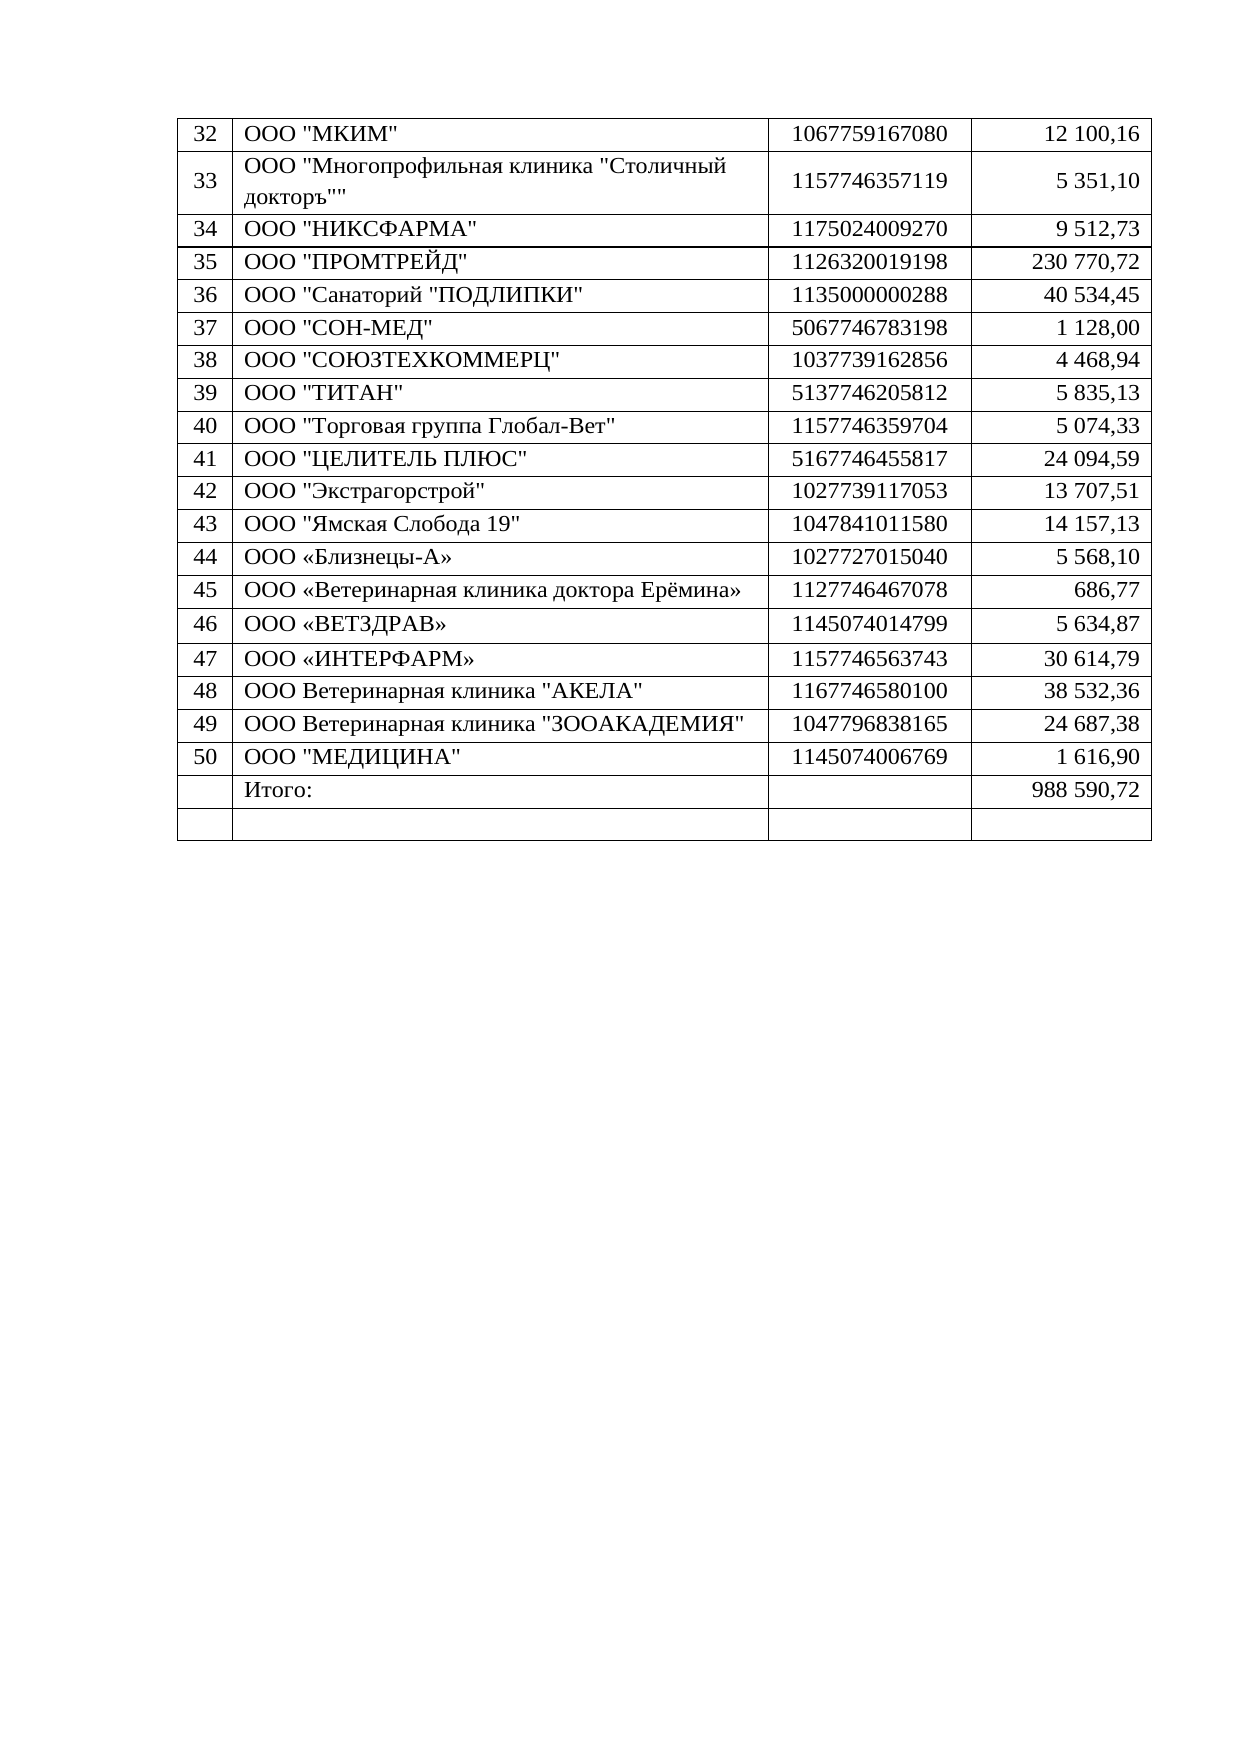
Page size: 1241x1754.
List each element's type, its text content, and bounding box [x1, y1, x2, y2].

table_cell 42 [178, 477, 232, 509]
table_cell ООО "Санаторий "ПОДЛИПКИ" [233, 280, 768, 312]
table_cell 43 [178, 510, 232, 542]
table_cell 46 [178, 609, 232, 643]
table_cell [178, 776, 232, 807]
table_cell 50 [178, 743, 232, 774]
table_cell [769, 809, 971, 840]
table_cell 32 [178, 119, 232, 151]
table_cell 1157746359704 [769, 412, 971, 443]
table_cell 35 [178, 248, 232, 279]
table_cell [178, 809, 232, 840]
table_cell 14 157,13 [972, 510, 1151, 542]
table_cell ООО "СОЮЗТЕХКОММЕРЦ" [233, 346, 768, 378]
table_cell 5 568,10 [972, 543, 1151, 574]
table_cell Итого: [233, 776, 768, 807]
table_cell 30 614,79 [972, 644, 1151, 676]
table_cell ООО "МКИМ" [233, 119, 768, 151]
table_cell 5 351,10 [972, 152, 1151, 214]
table_cell 37 [178, 313, 232, 345]
table_cell 1157746563743 [769, 644, 971, 676]
table_cell ООО Ветеринарная клиника "АКЕЛА" [233, 677, 768, 709]
table_cell ООО "Многопрофильная клиника "Столичный докторъ"" [233, 152, 768, 214]
table_cell 5067746783198 [769, 313, 971, 345]
table_cell 48 [178, 677, 232, 709]
table_cell 230 770,72 [972, 248, 1151, 279]
table_cell 24 687,38 [972, 710, 1151, 742]
table_cell 1167746580100 [769, 677, 971, 709]
table_cell ООО «Близнецы-А» [233, 543, 768, 574]
table_cell 9 512,73 [972, 215, 1151, 246]
table_cell 1067759167080 [769, 119, 971, 151]
table_cell ООО "Торговая группа Глобал-Вет" [233, 412, 768, 443]
table_cell 1127746467078 [769, 576, 971, 607]
table_cell [233, 809, 768, 840]
table_cell [769, 776, 971, 807]
table_cell ООО "СОН-МЕД" [233, 313, 768, 345]
table_cell ООО "Ямская Слобода 19" [233, 510, 768, 542]
table_cell 1047841011580 [769, 510, 971, 542]
table_cell 988 590,72 [972, 776, 1151, 807]
table_cell 4 468,94 [972, 346, 1151, 378]
table_cell 40 [178, 412, 232, 443]
table_cell 44 [178, 543, 232, 574]
table_cell 40 534,45 [972, 280, 1151, 312]
table_cell ООО Ветеринарная клиника "ЗООАКАДЕМИЯ" [233, 710, 768, 742]
table_cell 38 [178, 346, 232, 378]
table_cell 686,77 [972, 576, 1151, 607]
table_cell 12 100,16 [972, 119, 1151, 151]
table_cell 5 634,87 [972, 609, 1151, 643]
table_cell 1135000000288 [769, 280, 971, 312]
table_cell 33 [178, 152, 232, 214]
table_cell 47 [178, 644, 232, 676]
table_cell 5 835,13 [972, 379, 1151, 411]
table_cell ООО "Экстрагорстрой" [233, 477, 768, 509]
table_cell 1027727015040 [769, 543, 971, 574]
table_cell ООО "ПРОМТРЕЙД" [233, 248, 768, 279]
table_cell 1145074006769 [769, 743, 971, 774]
table_cell 1027739117053 [769, 477, 971, 509]
table_cell 1145074014799 [769, 609, 971, 643]
table_cell ООО "ЦЕЛИТЕЛЬ ПЛЮС" [233, 444, 768, 476]
table_cell 1 128,00 [972, 313, 1151, 345]
table_cell 41 [178, 444, 232, 476]
table_cell 38 532,36 [972, 677, 1151, 709]
table_cell [972, 809, 1151, 840]
table_cell ООО "ТИТАН" [233, 379, 768, 411]
table_cell 1175024009270 [769, 215, 971, 246]
table_cell 49 [178, 710, 232, 742]
table_cell 1 616,90 [972, 743, 1151, 774]
table_cell ООО «ИНТЕРФАРМ» [233, 644, 768, 676]
table_cell 34 [178, 215, 232, 246]
table_cell 36 [178, 280, 232, 312]
table_cell ООО «Ветеринарная клиника доктора Ерёмина» [233, 576, 768, 607]
table_cell 5167746455817 [769, 444, 971, 476]
table_cell 24 094,59 [972, 444, 1151, 476]
table_cell ООО "НИКСФАРМА" [233, 215, 768, 246]
table_cell 5137746205812 [769, 379, 971, 411]
table_cell ООО «ВЕТЗДРАВ» [233, 609, 768, 643]
table_cell 45 [178, 576, 232, 607]
table_cell 13 707,51 [972, 477, 1151, 509]
table_cell 5 074,33 [972, 412, 1151, 443]
table_cell 1037739162856 [769, 346, 971, 378]
table_cell ООО "МЕДИЦИНА" [233, 743, 768, 774]
table_cell 39 [178, 379, 232, 411]
table_cell 1047796838165 [769, 710, 971, 742]
table_cell 1126320019198 [769, 248, 971, 279]
table_cell 1157746357119 [769, 152, 971, 214]
